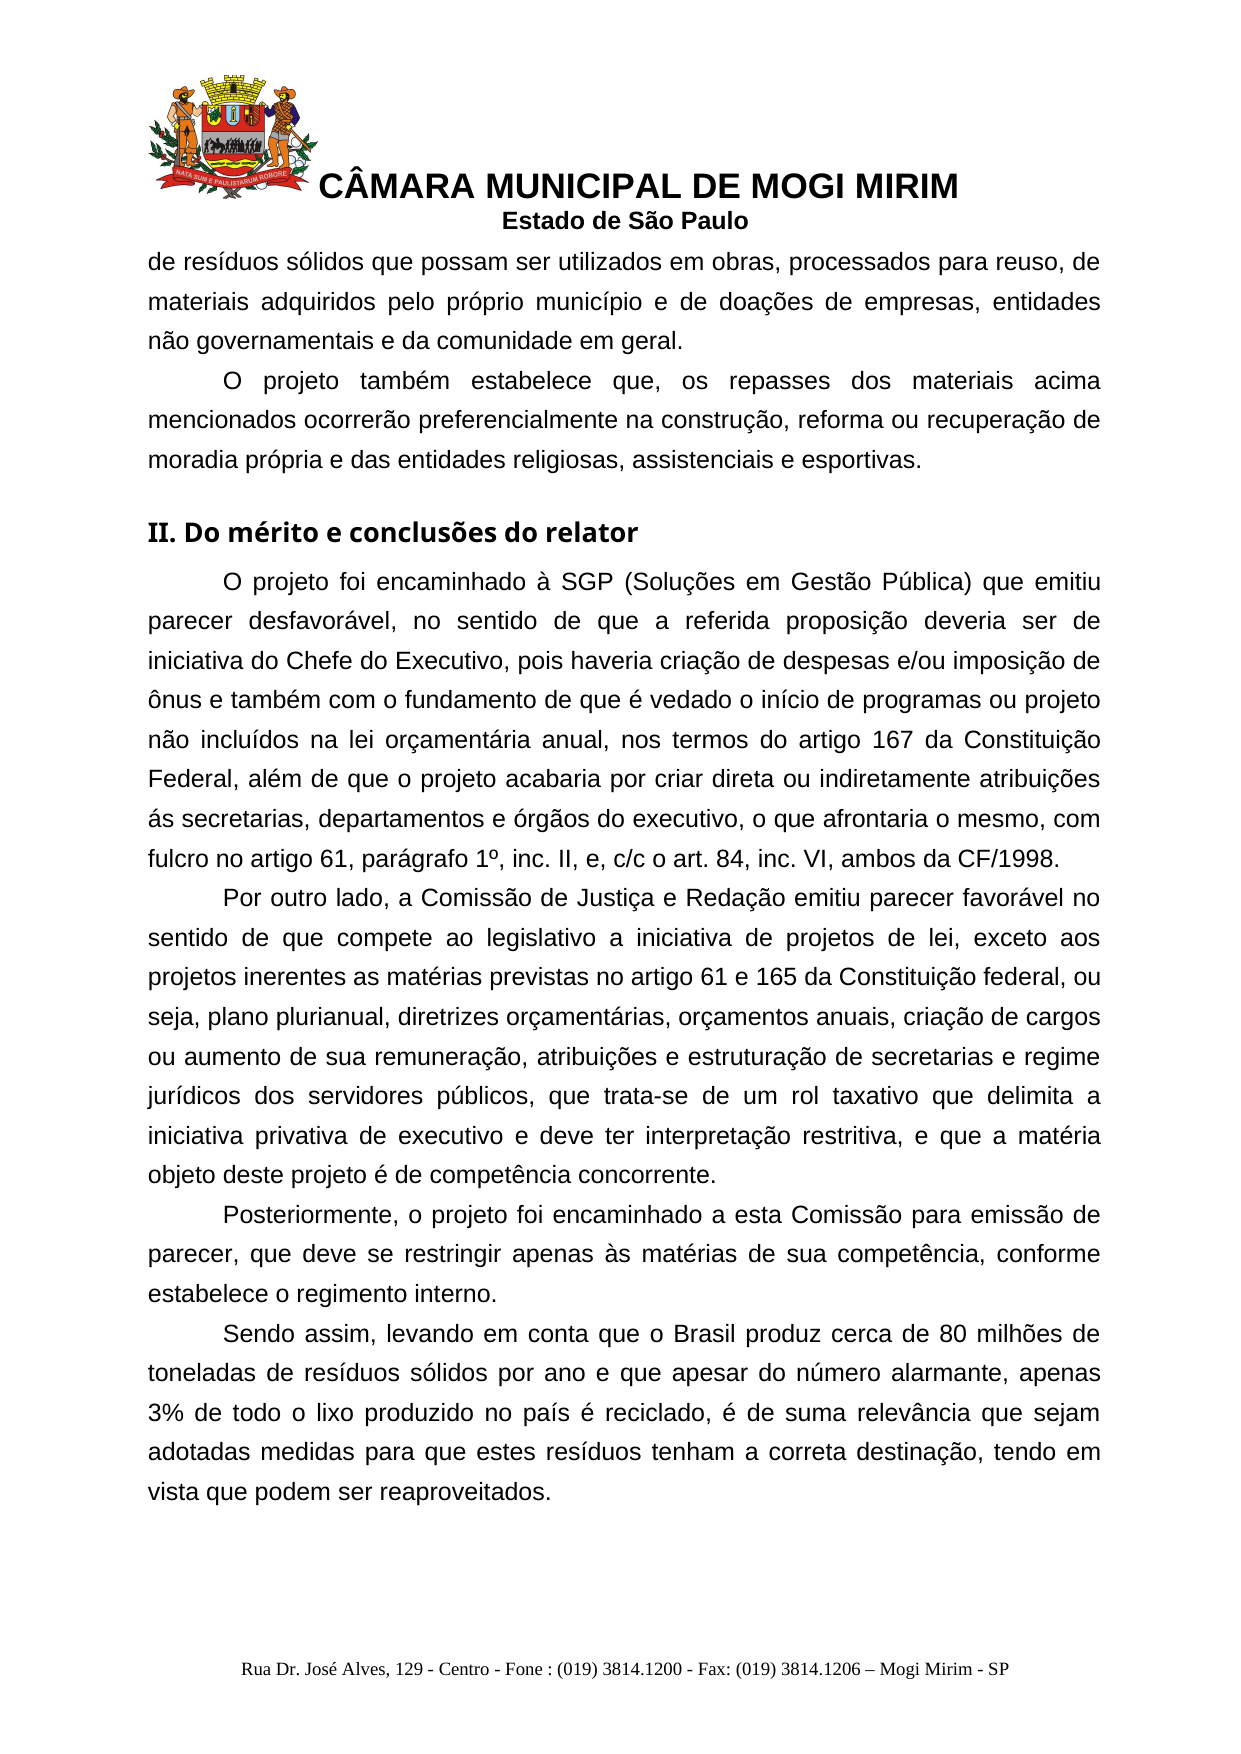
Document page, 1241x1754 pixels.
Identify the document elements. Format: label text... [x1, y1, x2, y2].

text Sendo assim, levando em conta que o Brasil produz cerca de 80 milhões de toneladas de resíduos sólidos por ano e que apesar do número alarmante, apenas 3% de todo o lixo produzido no país é reciclado, é de suma relevância que sejam adotadas medidas para que estes resíduos tenham a correta destinação, tendo em vista que podem ser reaproveitados. [148, 1308, 1103, 1506]
picture [147, 75, 318, 199]
text O projeto foi encaminhado à SGP (Soluções em Gestão Pública) que emitiu parecer desfavorável, no sentido de que a referida proposição deveria ser de iniciativa do Chefe do Executivo, pois haveria criação de despesas e/ou imposição de ônus e também com o fundamento de que é vedado o início de programas ou projeto não incluídos na lei orçamentária anual, nos termos do artigo 167 da Constituição Federal, além de que o projeto acabaria por criar direta ou indiretamente atribuições ás secretarias, departamentos e órgãos do executivo, o que afrontaria o mesmo, com fulcro no artigo 61, parágrafo 1º, inc. II, e, c/c o art. 84, inc. VI, ambos da CF/1998. [148, 556, 1103, 872]
text O projeto também estabelece que, os repasses dos materiais acima mencionados ocorrerão preferencialmente na construção, reforma ou recuperação de moradia própria e das entidades religiosas, assistenciais e esportivas. [148, 355, 1103, 474]
text Posteriormente, o projeto foi encaminhado a esta Comissão para emissão de parecer, que deve se restringir apenas às matérias de sua competência, conforme estabelece o regimento interno. [148, 1189, 1103, 1308]
text II. Do mérito e conclusões do relator [148, 513, 1103, 550]
text Por outro lado, a Comissão de Justiça e Redação emitiu parecer favorável no sentido de que compete ao legislativo a iniciativa de projetos de lei, exceto aos projetos inerentes as matérias previstas no artigo 61 e 165 da Constituição federal, ou seja, plano plurianual, diretrizes orçamentárias, orçamentos anuais, criação de cargos ou aumento de sua remuneração, atribuições e estruturação de secretarias e regime jurídicos dos servidores públicos, que trata-se de um rol taxativo que delimita a iniciativa privativa de executivo e deve ter interpretação restritiva, e que a matéria objeto deste projeto é de competência concorrente. [148, 872, 1103, 1189]
